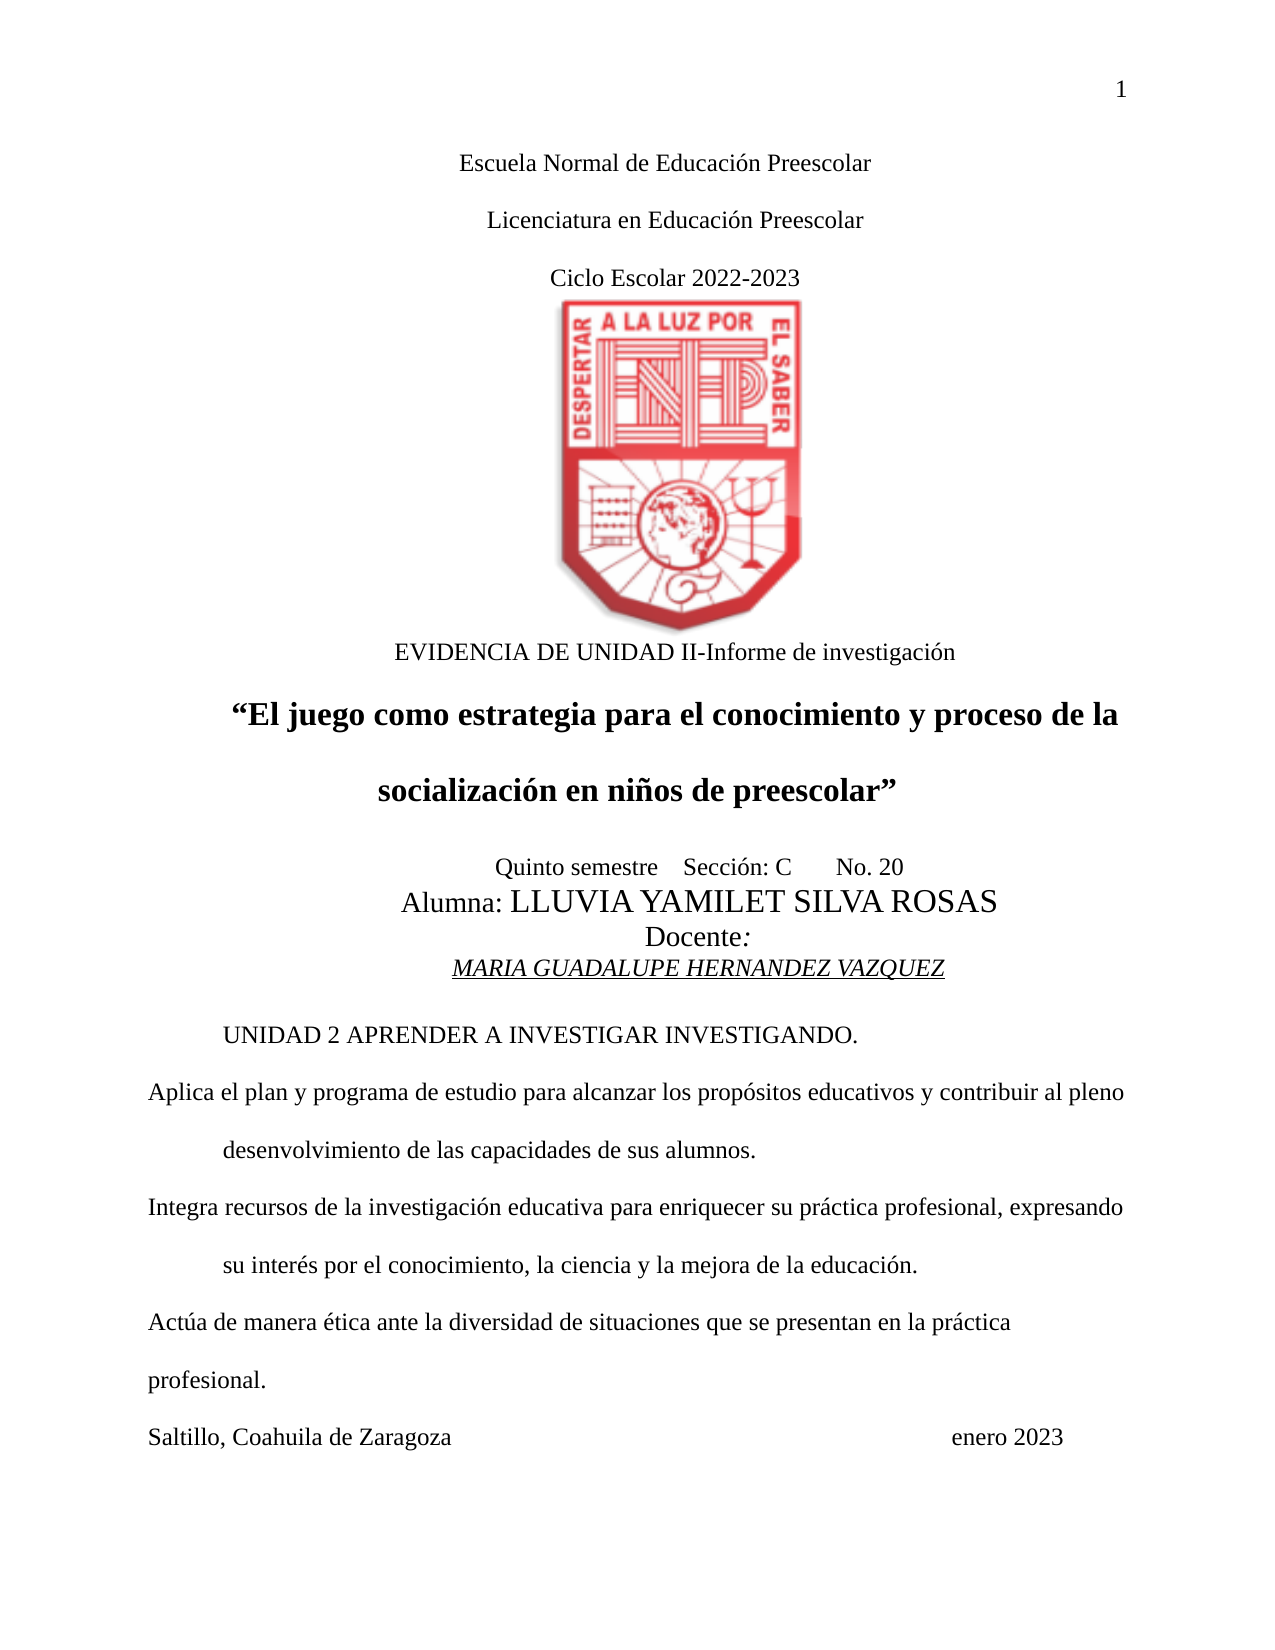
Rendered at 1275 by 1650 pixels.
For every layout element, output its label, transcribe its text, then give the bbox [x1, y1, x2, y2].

picture [553, 286, 807, 638]
text Aplica el plan y programa de estudio para alcanzar los propósitos educativos y contribuir al pleno desenvolvimiento de las capacidades de sus alumnos. [148, 1077, 1127, 1164]
text UNIDAD 2 APRENDER A INVESTIGAR INVESTIGANDO. [148, 1020, 1127, 1049]
text EVIDENCIA DE UNIDAD II-Informe de investigación [148, 637, 1127, 665]
text Ciclo Escolar 2022-2023 [148, 263, 1127, 292]
text Saltillo, Coahuila de Zaragoza enero 2023 [148, 1422, 1127, 1451]
text Integra recursos de la investigación educativa para enriquecer su práctica profesional, expresando su interés por el conocimiento, la ciencia y la mejora de la educación. [148, 1192, 1127, 1279]
text “El juego como estrategia para el conocimiento y proceso de la socialización en niños de preescolar” [148, 694, 1127, 809]
text Actúa de manera ética ante la diversidad de situaciones que se presentan en la práctica profesional. [148, 1307, 1127, 1394]
text Licenciatura en Educación Preescolar [148, 205, 1127, 234]
text Escuela Normal de Educación Preescolar [148, 148, 1127, 176]
